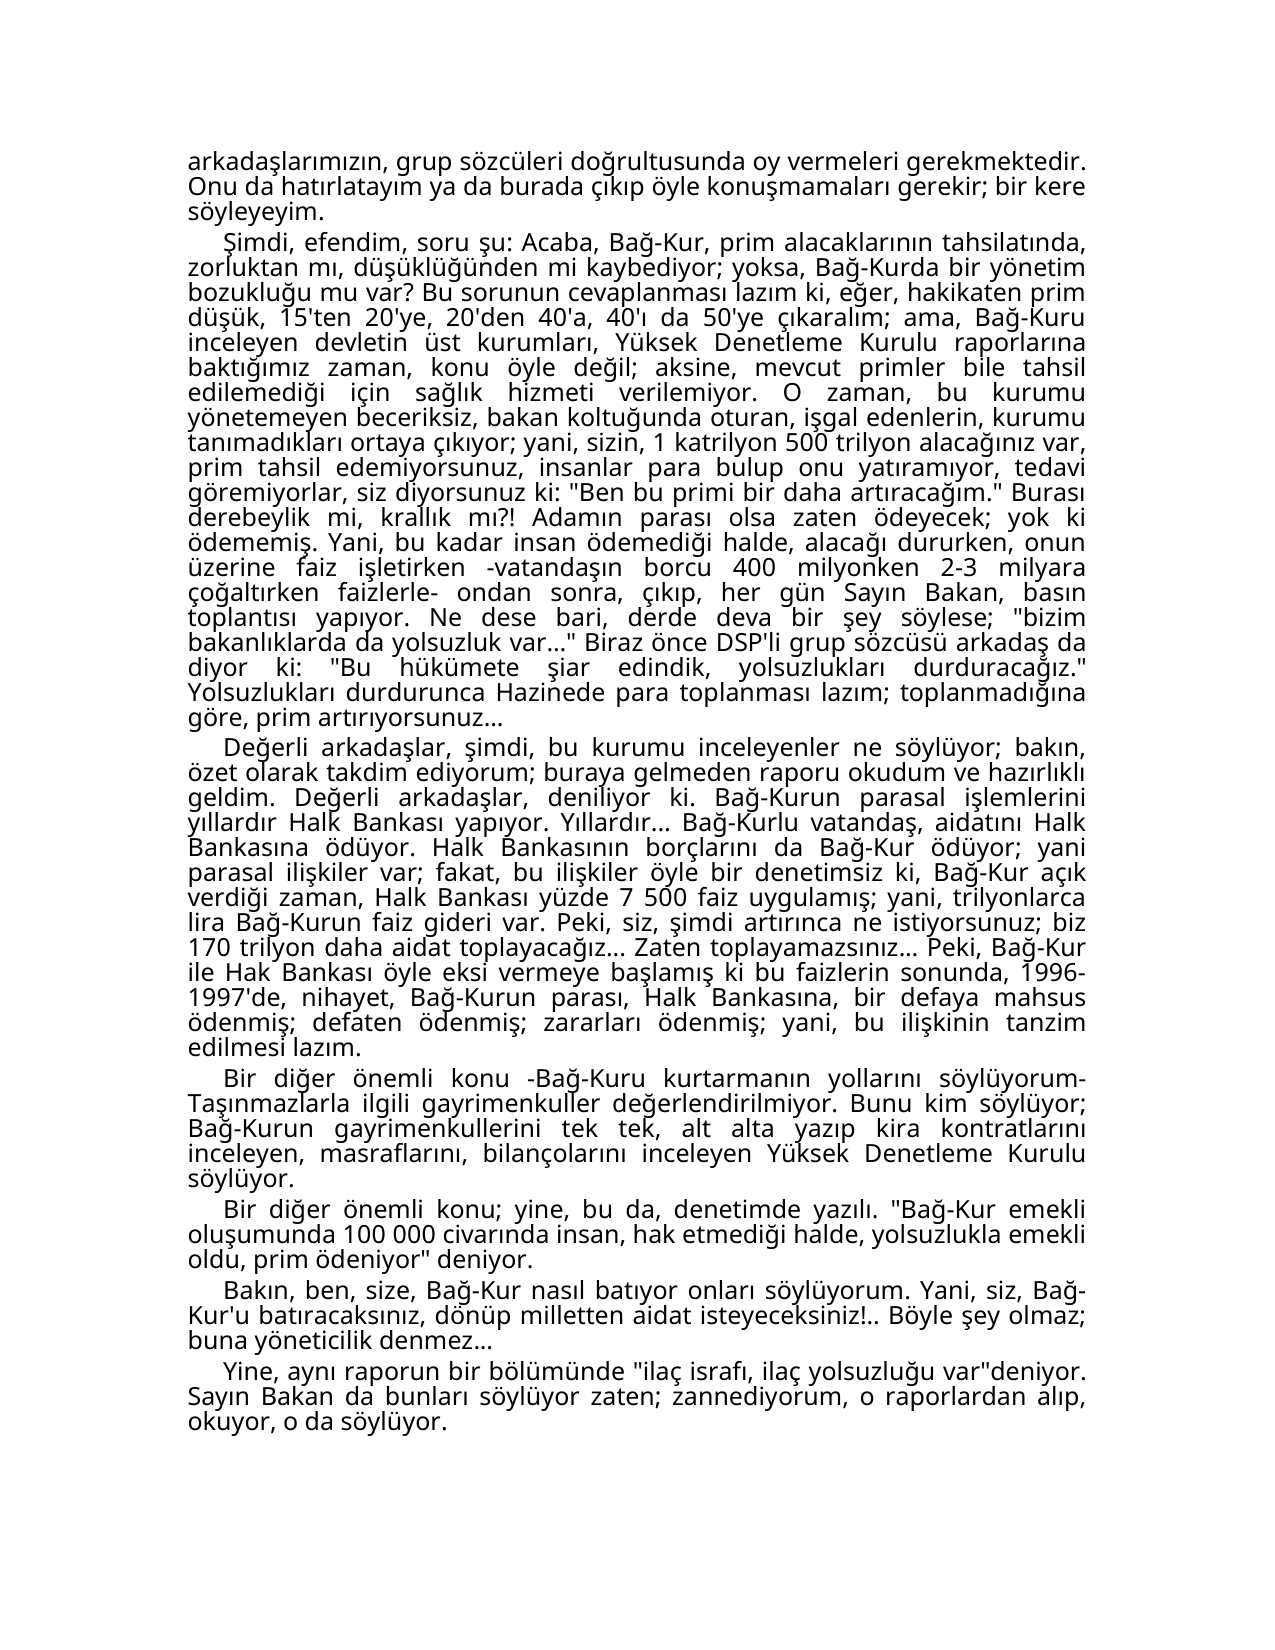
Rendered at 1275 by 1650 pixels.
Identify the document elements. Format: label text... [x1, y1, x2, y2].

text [187, 150, 1087, 225]
text Bir diğer önemli konu -Bağ-Kuru kurtarmanın yollarını söylüyorum- Taşınmazlarla ilgili gayrimenkuller değerlendirilmiyor. Bunu kim söylüyor; Bağ-Kurun gayrimenkullerini tek tek, alt alta yazıp kira kontratlarını inceleyen, masraflarını, bilançolarını inceleyen Yüksek Denetleme Kurulu söylüyor. [187, 1068, 1087, 1193]
text Şimdi, efendim, soru şu: Acaba, Bağ-Kur, prim alacaklarının tahsilatında, zorluktan mı, düşüklüğünden mi kaybediyor; yoksa, Bağ-Kurda bir yönetim bozukluğu mu var? Bu sorunun cevaplanması lazım ki, eğer, hakikaten prim düşük, 15'ten 20'ye, 20'den 40'a, 40'ı da 50'ye çıkaralım; ama, Bağ-Kuru inceleyen devletin üst kurumları, Yüksek Denetleme Kurulu raporlarına baktığımız zaman, konu öyle değil; aksine, mevcut primler bile tahsil edilemediği için sağlık hizmeti verilemiyor. O zaman, bu kurumu yönetemeyen beceriksiz, bakan koltuğunda oturan, işgal edenlerin, kurumu tanımadıkları ortaya çıkıyor; yani, sizin, 1 katrilyon 500 trilyon alacağınız var, prim tahsil edemiyorsunuz, insanlar para bulup onu yatıramıyor, tedavi göremiyorlar, siz diyorsunuz ki: "Ben bu primi bir daha artıracağım." Burası derebeylik mi, krallık mı?! Adamın parası olsa zaten ödeyecek; yok ki ödememiş. Yani, bu kadar insan ödemediği halde, alacağı dururken, onun üzerine faiz işletirken -vatandaşın borcu 400 milyonken 2-3 milyara çoğaltırken faizlerle- ondan sonra, çıkıp, her gün Sayın Bakan, basın toplantısı yapıyor. Ne dese bari, derde deva bir şey söylese; "bizim bakanlıklarda da yolsuzluk var..." Biraz önce DSP'li grup sözcüsü arkadaş da diyor ki: "Bu hükümete şiar edindik, yolsuzlukları durduracağız." Yolsuzlukları durdurunca Hazinede para toplanması lazım; toplanmadığına göre, prim artırıyorsunuz... [187, 231, 1087, 731]
text Bakın, ben, size, Bağ-Kur nasıl batıyor onları söylüyorum. Yani, siz, Bağ-Kur'u batıracaksınız, dönüp milletten aidat isteyeceksiniz!.. Böyle şey olmaz; buna yöneticilik denmez... [187, 1280, 1087, 1355]
text Değerli arkadaşlar, şimdi, bu kurumu inceleyenler ne söylüyor; bakın, özet olarak takdim ediyorum; buraya gelmeden raporu okudum ve hazırlıklı geldim. Değerli arkadaşlar, deniliyor ki. Bağ-Kurun parasal işlemlerini yıllardır Halk Bankası yapıyor. Yıllardır... Bağ-Kurlu vatandaş, aidatını Halk Bankasına ödüyor. Halk Bankasının borçlarını da Bağ-Kur ödüyor; yani parasal ilişkiler var; fakat, bu ilişkiler öyle bir denetimsiz ki, Bağ-Kur açık verdiği zaman, Halk Bankası yüzde 7 500 faiz uygulamış; yani, trilyonlarca lira Bağ-Kurun faiz gideri var. Peki, siz, şimdi artırınca ne istiyorsunuz; biz 170 trilyon daha aidat toplayacağız... Zaten toplayamazsınız... Peki, Bağ-Kur ile Hak Bankası öyle eksi vermeye başlamış ki bu faizlerin sonunda, 1996-1997'de, nihayet, Bağ-Kurun parası, Halk Bankasına, bir defaya mahsus ödenmiş; defaten ödenmiş; zararları ödenmiş; yani, bu ilişkinin tanzim edilmesi lazım. [187, 737, 1087, 1062]
text Yine, aynı raporun bir bölümünde "ilaç israfı, ilaç yolsuzluğu var"deniyor. Sayın Bakan da bunları söylüyor zaten; zannediyorum, o raporlardan alıp, okuyor, o da söylüyor. [187, 1361, 1087, 1436]
text Bir diğer önemli konu; yine, bu da, denetimde yazılı. "Bağ-Kur emekli oluşumunda 100 000 civarında insan, hak etmediği halde, yolsuzlukla emekli oldu, prim ödeniyor" deniyor. [187, 1199, 1087, 1274]
